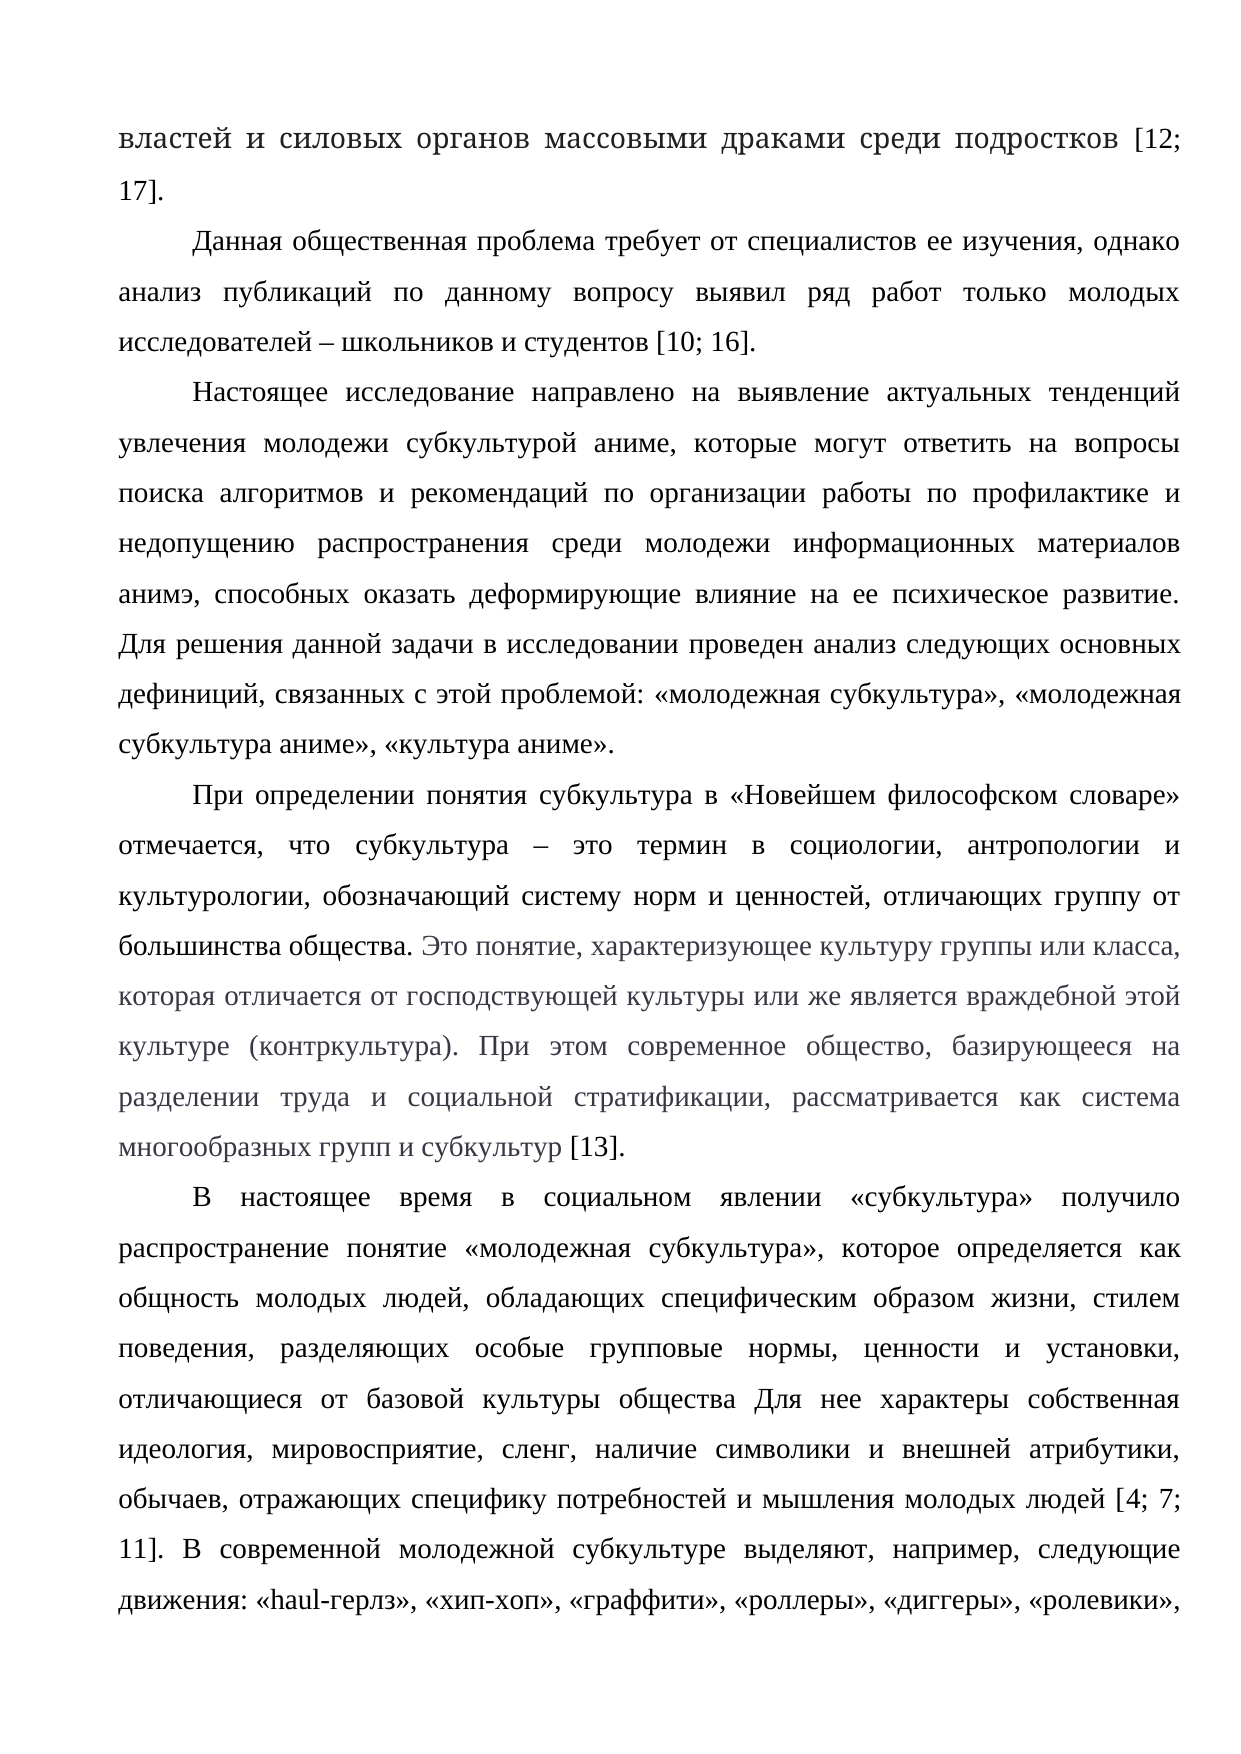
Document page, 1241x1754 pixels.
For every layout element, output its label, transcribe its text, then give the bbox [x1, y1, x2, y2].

text Настоящее исследование направлено на выявление актуальных тенденций увлечения молодежи субкультурой аниме, которые могут ответить на вопросы поиска алгоритмов и рекомендаций по организации работы по профилактике и недопущению распространения среди молодежи информационных материалов анимэ, способных оказать деформирующие влияние на ее психическое развитие. Для решения данной задачи в исследовании проведен анализ следующих основных дефиниций, связанных с этой проблемой: «молодежная субкультура», «молодежная субкультура аниме», «культура аниме». [118, 374, 1181, 760]
text Данная общественная проблема требует от специалистов ее изучения, однако анализ публикаций по данному вопросу выявил ряд работ только молодых исследователей – школьников и студентов [10; 16]. [118, 223, 1181, 358]
text При определении понятия субкультура в «Новейшем философском словаре» отмечается, что субкультура – это термин в социологии, антропологии и культурологии, обозначающий систему норм и ценностей, отличающих группу от большинства общества. Это понятие, характеризующее культуру группы или класса, которая отличается от господствующей культуры или же является враждебной этой культуре (контркультура). При этом современное общество, базирующееся на разделении труда и социальной стратификации, рассматривается как система многообразных групп и субкультур [13]. [118, 777, 1181, 1163]
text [118, 1179, 1181, 1616]
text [118, 118, 1181, 207]
